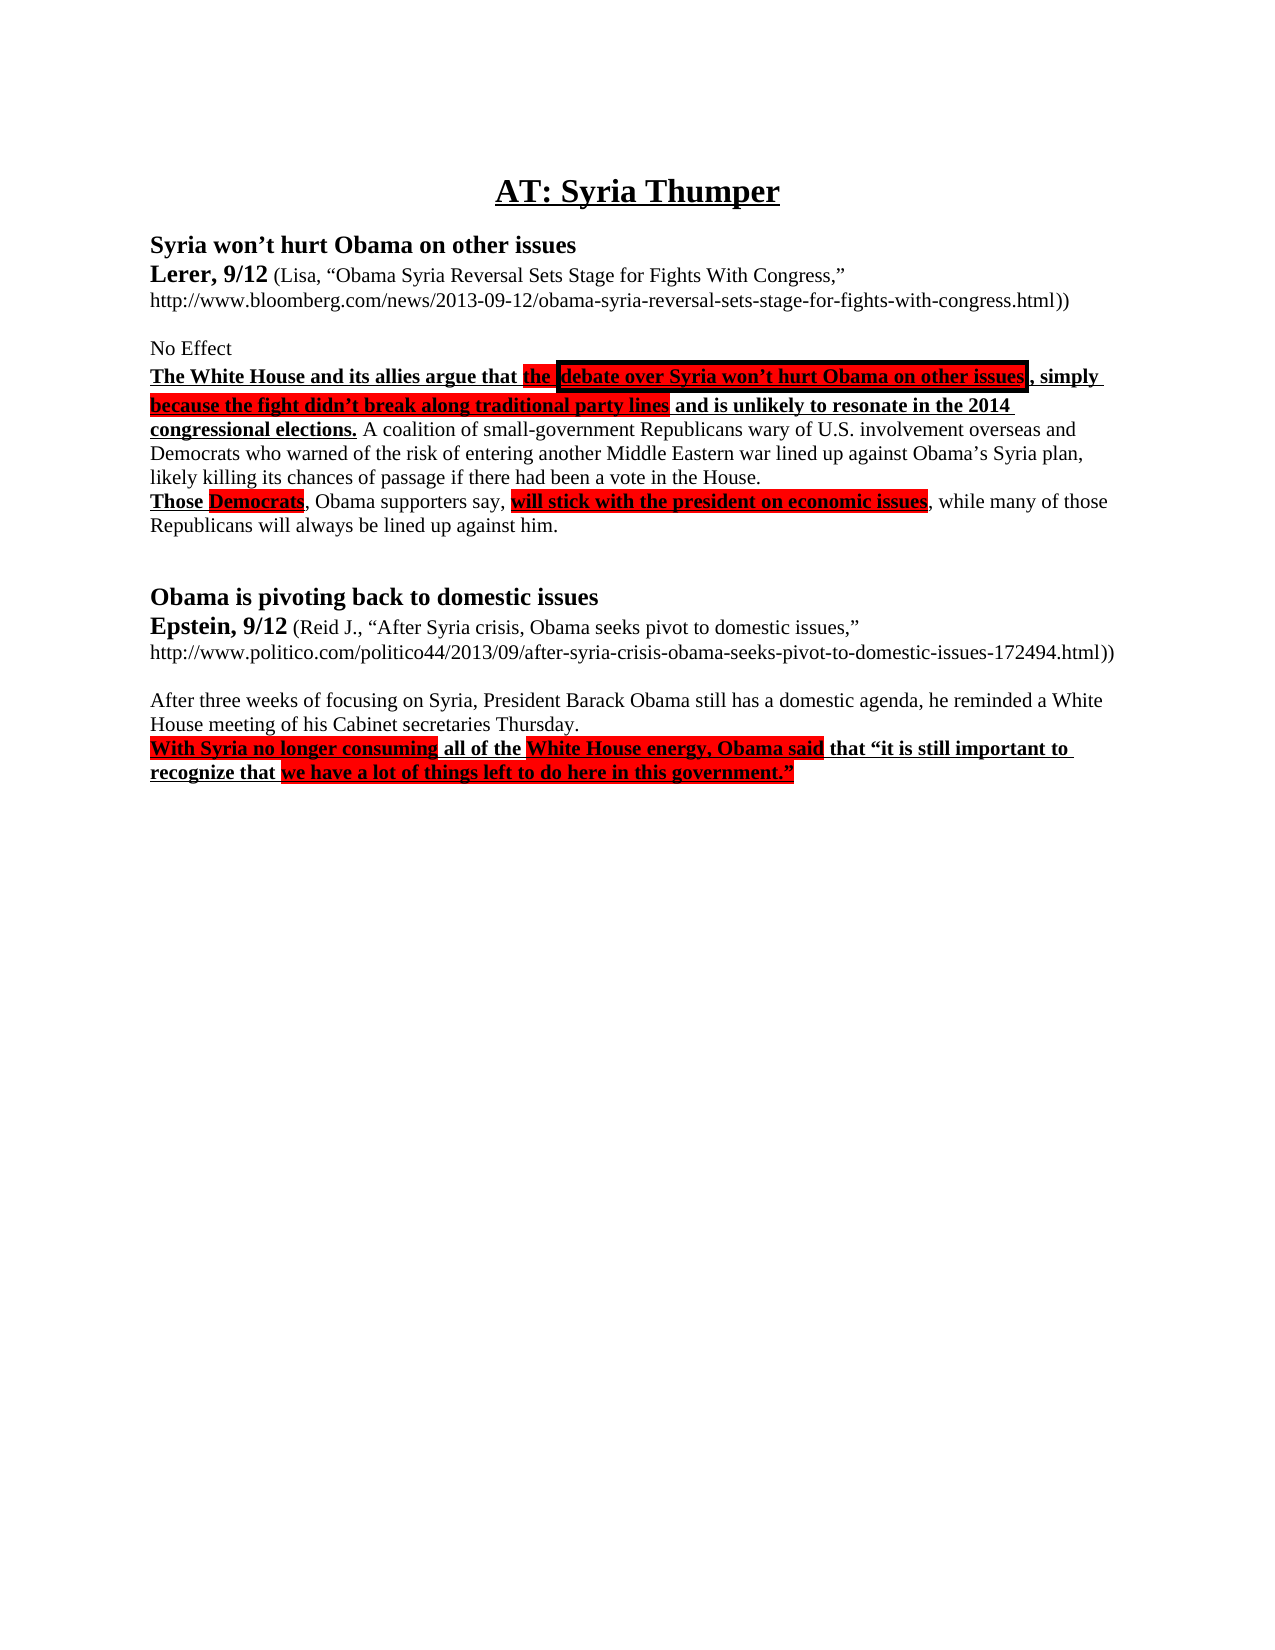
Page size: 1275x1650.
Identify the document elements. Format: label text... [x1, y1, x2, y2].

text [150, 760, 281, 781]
text The White House and its allies argue that the debate over Syria won’t hurt Obama on other issues, simply because the fight didn’t break along traditional party lines and is unlikely to resonate in the 2014 congressional elections. A coalition of small-government Republicans wary of U.S. involvement overseas and Democrats who warned of the risk of entering another Middle Eastern war lined up against Obama’s Syria plan, likely killing its chances of passage if there had been a vote in the House. [150, 360, 1125, 489]
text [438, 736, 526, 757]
subtitle Syria won’t hurt Obama on other issues [150, 230, 1125, 259]
subtitle Obama is pivoting back to domestic issues [150, 582, 1125, 611]
text No Effect [150, 336, 1125, 360]
text Those Democrats, Obama supporters say, will stick with the president on economic issues, while many of those Republicans will always be lined up against him. [150, 489, 1125, 537]
subtitle AT: Syria Thumper [150, 171, 1125, 209]
text With Syria no longer consuming all of the White House energy, Obama said that “it is still important to recognize that we have a lot of things left to do here in this government.” [794, 736, 1125, 784]
text Lerer, 9/12 (Lisa, “Obama Syria Reversal Sets Stage for Fights With Congress,” http://www.bloomberg.com/news/2013-09-12/obama-syria-reversal-sets-stage-for-fights-with-congress.html)) [150, 259, 1125, 312]
text Epstein, 9/12 (Reid J., “After Syria crisis, Obama seeks pivot to domestic issues,” http://www.politico.com/politico44/2013/09/after-syria-crisis-obama-seeks-pivot-to-domestic-issues-172494.html)) [150, 611, 1125, 664]
text After three weeks of focusing on Syria, President Barack Obama still has a domestic agenda, he reminded a White House meeting of his Cabinet secretaries Thursday. [150, 688, 1125, 736]
